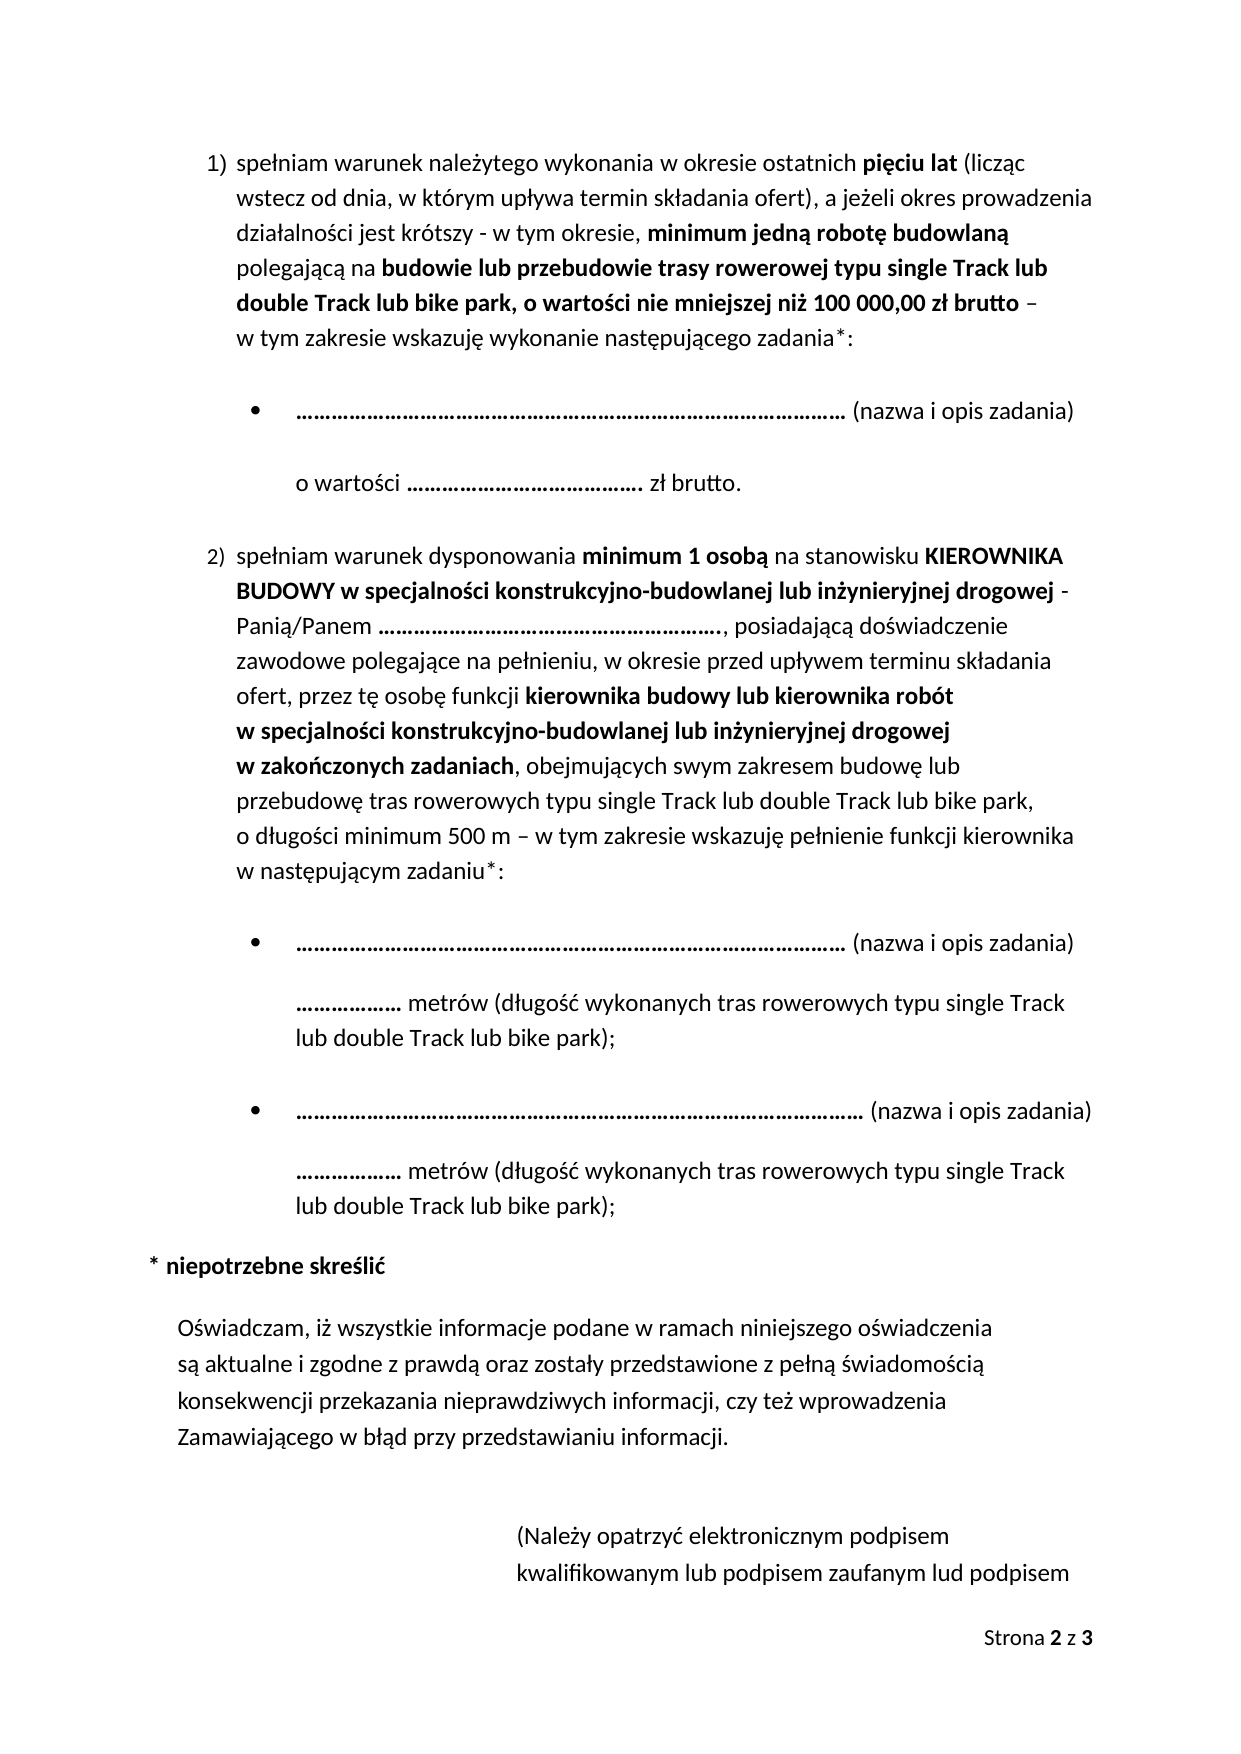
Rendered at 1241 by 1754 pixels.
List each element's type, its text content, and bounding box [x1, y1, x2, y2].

list spełniam warunek dysponowania minimum 1 osobą na stanowisku KIEROWNIKA BUDOWY w specjalności konstrukcyjno-budowlanej lub inżynieryjnej drogowej - Panią/Panem …………………………………………………., posiadającą doświadczenie zawodowe polegające na pełnieniu, w okresie przed upływem terminu składania ofert, przez tę osobę funkcji kierownika budowy lub kierownika robót w specjalności konstrukcyjno-budowlanej lub inżynieryjnej drogowej w zakończonych zadaniach, obejmujących swym zakresem budowę lub przebudowę tras rowerowych typu single Track lub double Track lub bike park, o długości minimum 500 m – w tym zakresie wskazuję pełnienie funkcji kierownika w następującym zadaniu*: [207, 540, 1093, 886]
list spełniam warunek należytego wykonania w okresie ostatnich pięciu lat (licząc wstecz od dnia, w którym upływa termin składania ofert), a jeżeli okres prowadzenia działalności jest krótszy - w tym okresie, minimum jedną robotę budowlaną polegającą na budowie lub przebudowie trasy rowerowej typu single Track lub double Track lub bike park, o wartości nie mniejszej niż 100 000,00 zł brutto – w tym zakresie wskazuję wykonanie następującego zadania*: [207, 148, 1093, 353]
text Oświadczam, iż wszystkie informacje podane w ramach niniejszego oświadczenia są aktualne i zgodne z prawdą oraz zostały przedstawione z pełną świadomością konsekwencji przekazania nieprawdziwych informacji, czy też wprowadzenia Zamawiającego w błąd przy przedstawianiu informacji. [177, 1312, 1093, 1452]
list ………………………………………………………………………………… (nazwa i opis zadania) [251, 928, 1093, 958]
list …………………………………………………………………………………… (nazwa i opis zadania) [251, 1095, 1093, 1126]
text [516, 1520, 1093, 1587]
text * niepotrzebne skreślić [148, 1250, 1093, 1281]
text ……………… metrów (długość wykonanych tras rowerowych typu single Track lub double Track lub bike park); [295, 988, 1093, 1053]
text ……………… metrów (długość wykonanych tras rowerowych typu single Track lub double Track lub bike park); [295, 1155, 1093, 1221]
list o wartości …………………………………. zł brutto. [295, 468, 1093, 498]
list ………………………………………………………………………………… (nazwa i opis zadania) [251, 395, 1093, 426]
